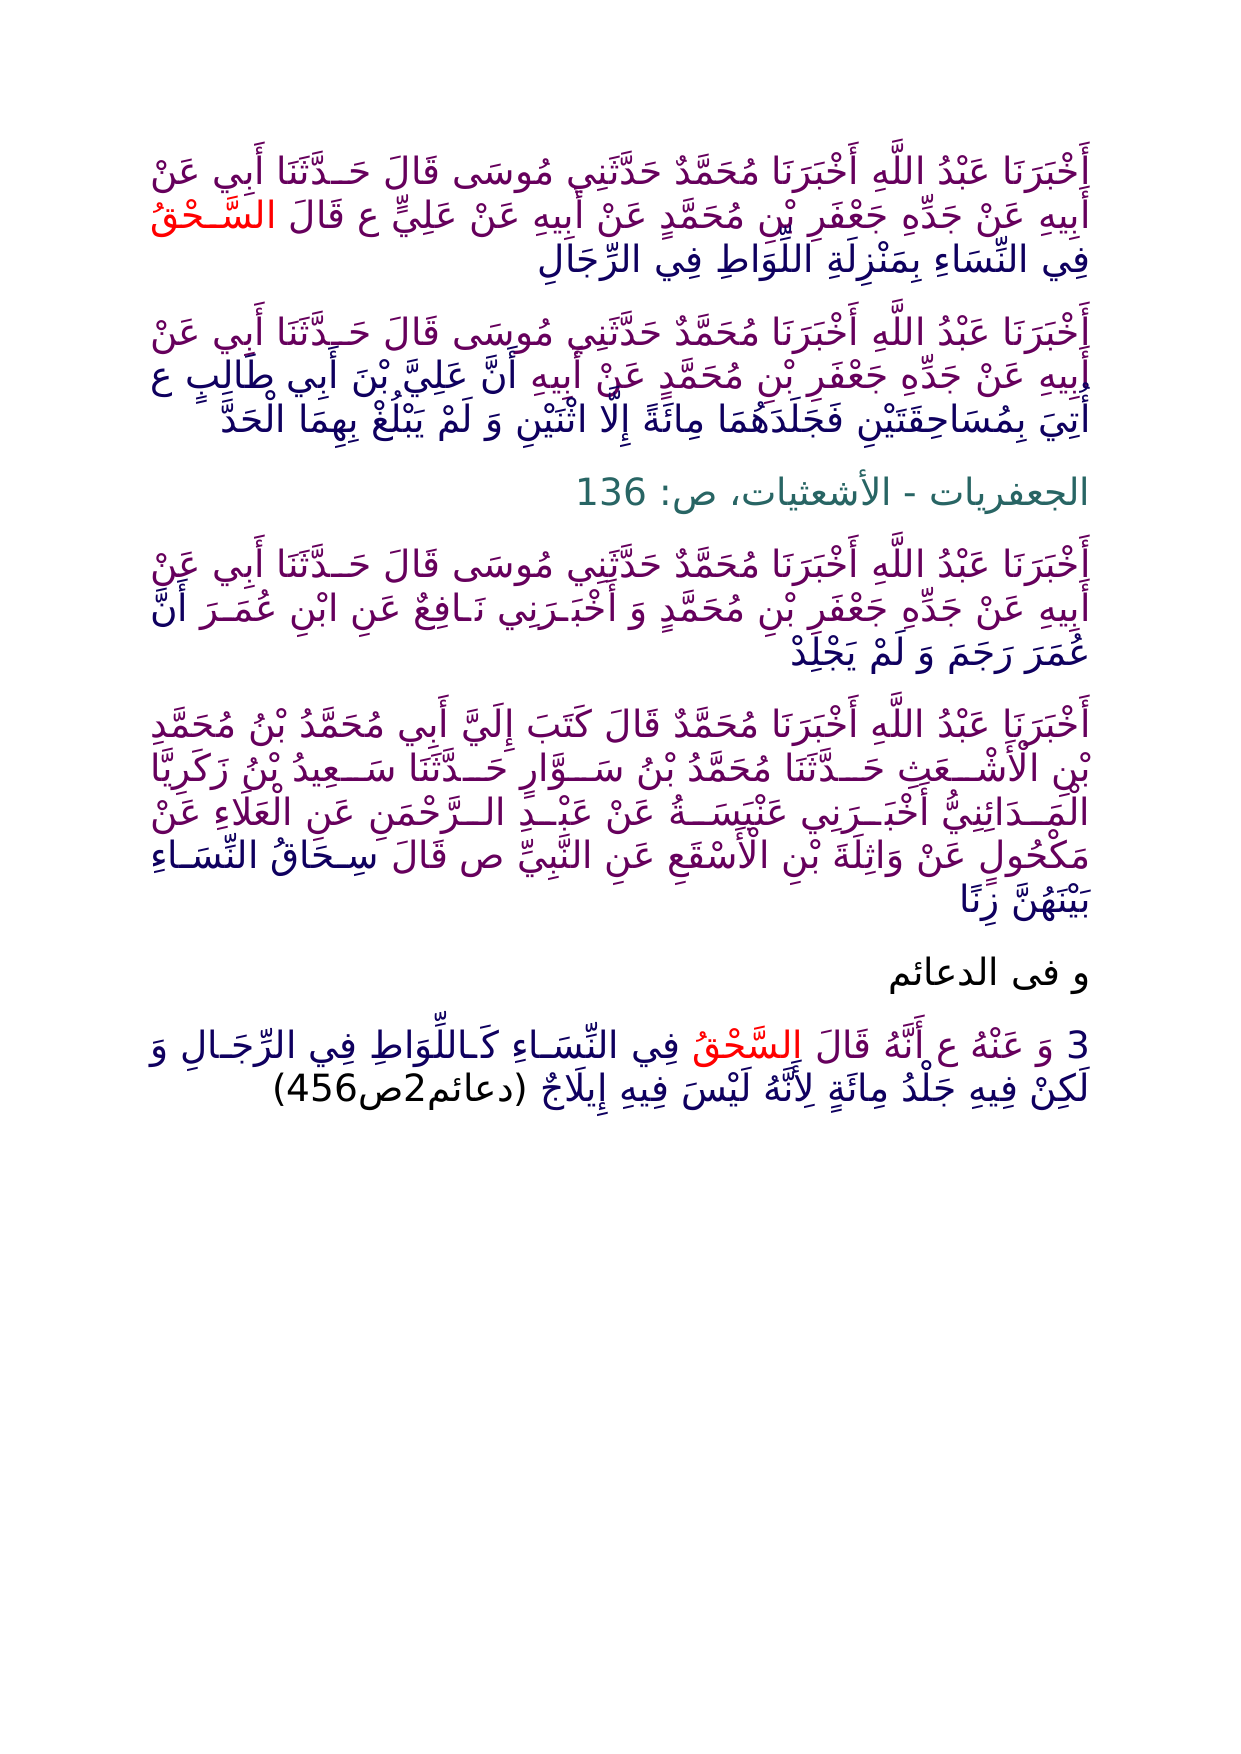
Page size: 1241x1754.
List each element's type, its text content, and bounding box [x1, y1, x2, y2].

text أَخْبَرَنَا عَبْدُ اللَّهِ أَخْبَرَنَا مُحَمَّدٌ حَدَّثَنِي مُوسَى قَالَ حَدَّثَنَا أَبِي عَنْ أَبِيهِ عَنْ جَدِّهِ جَعْفَرِ بْنِ مُحَمَّدٍ وَ أَخْبَرَنِي نَافِعٌ عَنِ ابْنِ عُمَرَ أَنَّ عُمَرَ رَجَمَ وَ لَمْ يَجْلِدْ‌ [150, 543, 1090, 674]
text أَخْبَرَنَا عَبْدُ اللَّهِ أَخْبَرَنَا مُحَمَّدٌ قَالَ كَتَبَ إِلَيَّ أَبِي مُحَمَّدُ بْنُ مُحَمَّدِ بْنِ الْأَشْعَثِ حَدَّثَنَا مُحَمَّدُ بْنُ سَوَّارٍ حَدَّثَنَا سَعِيدُ بْنُ زَكَرِيَّا الْمَدَائِنِيُّ أَخْبَرَنِي عَنْبَسَةُ عَنْ عَبْدِ الرَّحْمَنِ عَنِ الْعَلَاءِ عَنْ مَكْحُولٍ عَنْ وَاثِلَةَ بْنِ الْأَسْقَعِ عَنِ النَّبِيِّ ص قَالَ سِحَاقُ النِّسَاءِ بَيْنَهُنَّ زِنًا‌ [150, 703, 1090, 921]
text الجعفريات - الأشعثيات، ص: 136‌ [150, 470, 1090, 514]
text 3 وَ عَنْهُ ع أَنَّهُ قَالَ السَّحْقُ فِي النِّسَاءِ كَاللِّوَاطِ فِي الرِّجَالِ وَ لَكِنْ فِيهِ جَلْدُ مِائَةٍ لِأَنَّهُ لَيْسَ فِيهِ إِيلَاجٌ (دعائم2ص456) [150, 1023, 1090, 1111]
text أَخْبَرَنَا عَبْدُ اللَّهِ أَخْبَرَنَا مُحَمَّدٌ حَدَّثَنِي مُوسَى قَالَ حَدَّثَنَا أَبِي عَنْ أَبِيهِ عَنْ جَدِّهِ جَعْفَرِ بْنِ مُحَمَّدٍ عَنْ أَبِيهِ عَنْ عَلِيٍّ ع قَالَ السَّحْقُ فِي النِّسَاءِ بِمَنْزِلَةِ اللِّوَاطِ فِي الرِّجَالِ‌ [150, 150, 1090, 281]
text أَخْبَرَنَا عَبْدُ اللَّهِ أَخْبَرَنَا مُحَمَّدٌ حَدَّثَنِي مُوسَى قَالَ حَدَّثَنَا أَبِي عَنْ أَبِيهِ عَنْ جَدِّهِ جَعْفَرِ بْنِ مُحَمَّدٍ عَنْ أَبِيهِ أَنَّ عَلِيَّ بْنَ أَبِي طَالِبٍ ع أُتِيَ بِمُسَاحِقَتَيْنِ فَجَلَدَهُمَا مِائَةً إِلَّا اثْنَيْنِ وَ لَمْ يَبْلُغْ بِهِمَا الْحَدَّ‌ [150, 310, 1090, 441]
text و فی الدعائم [150, 951, 1090, 994]
